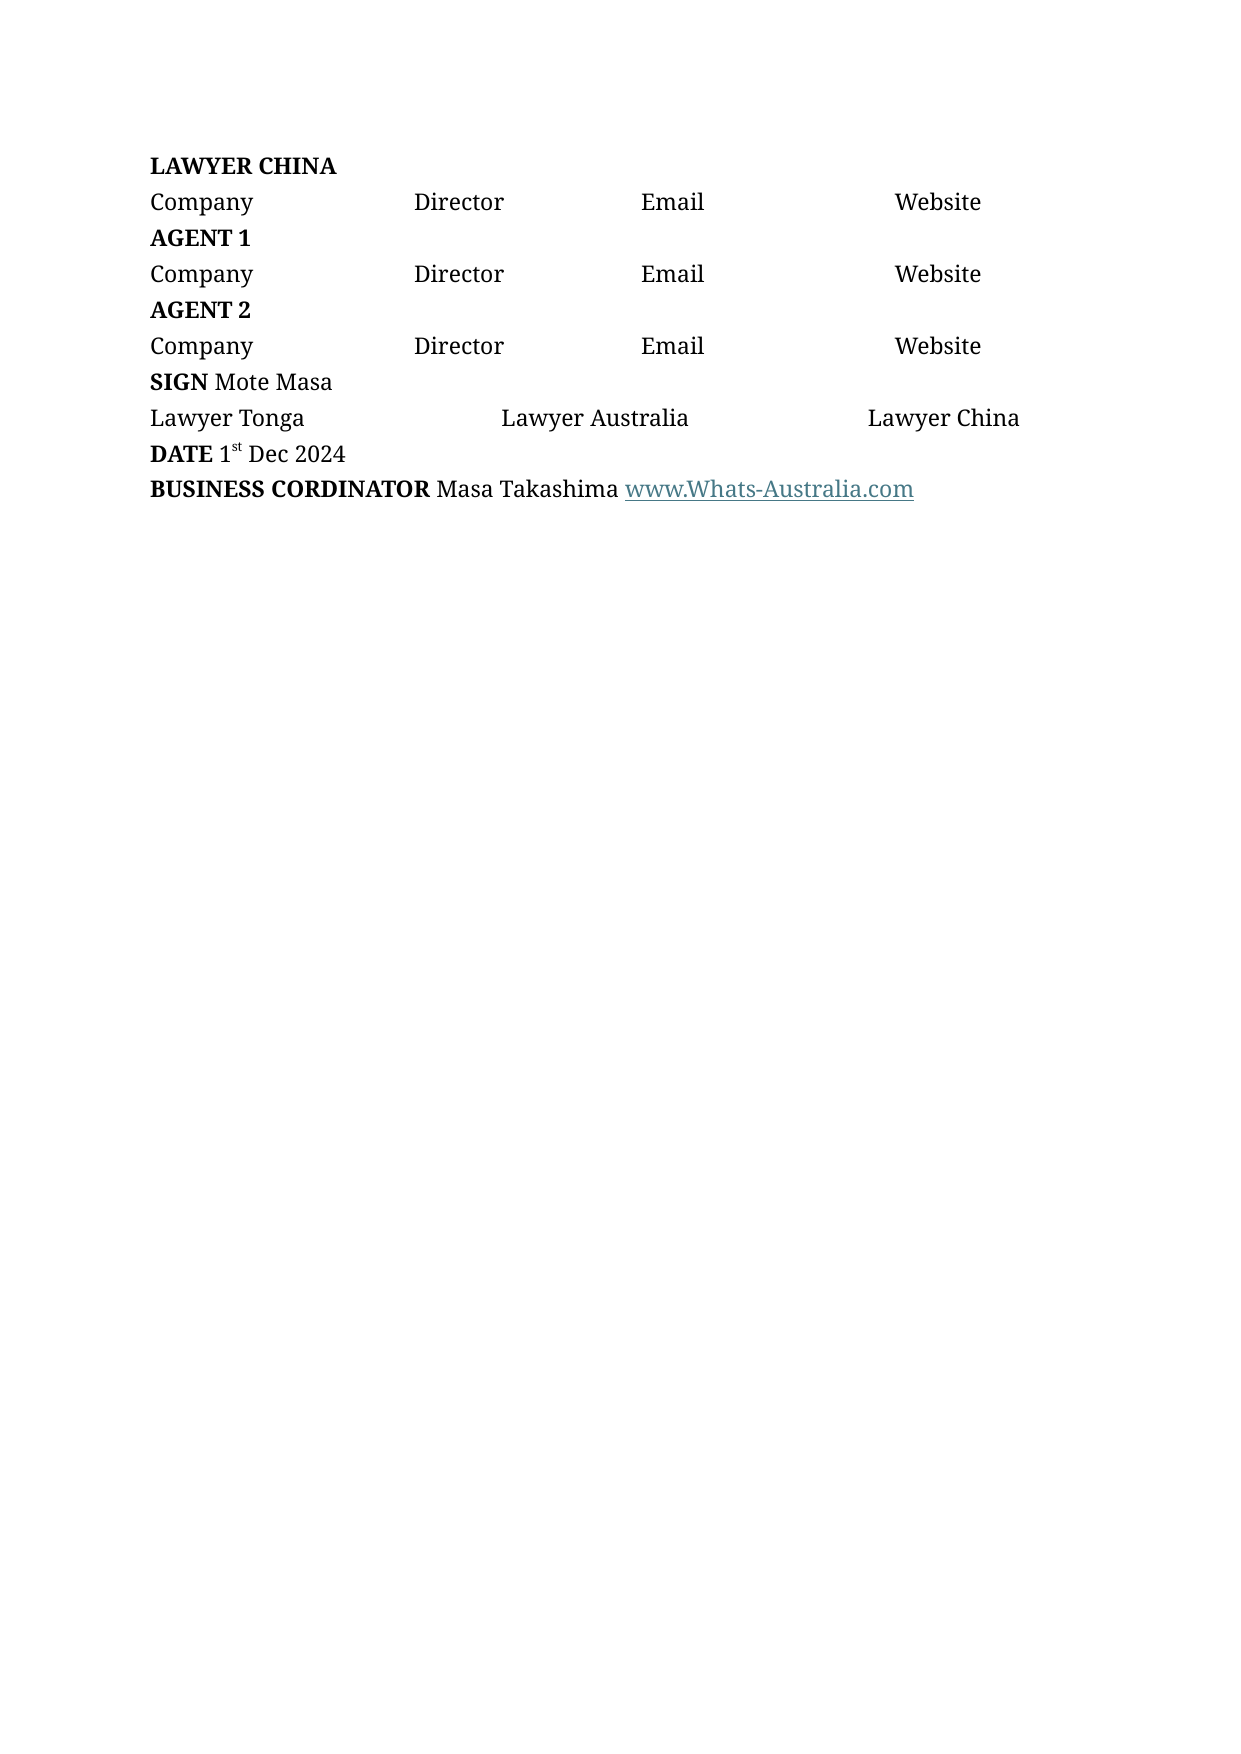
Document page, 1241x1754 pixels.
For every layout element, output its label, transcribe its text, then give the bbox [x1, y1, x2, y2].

text DATE 1st Dec 2024 [150, 437, 1090, 469]
text Company Director Email Website [150, 258, 1090, 289]
text Company Director Email Website [150, 186, 1090, 217]
text LAWYER CHINA [150, 150, 1090, 181]
text AGENT 1 [150, 222, 1090, 253]
text BUSINESS CORDINATOR Masa Takashima www.Whats-Australia.com [150, 473, 1090, 505]
text AGENT 2 [150, 294, 1090, 325]
text Company Director Email Website [150, 330, 1090, 361]
text SIGN Mote Masa [150, 366, 1090, 397]
text Lawyer Tonga Lawyer Australia Lawyer China [150, 402, 1090, 433]
